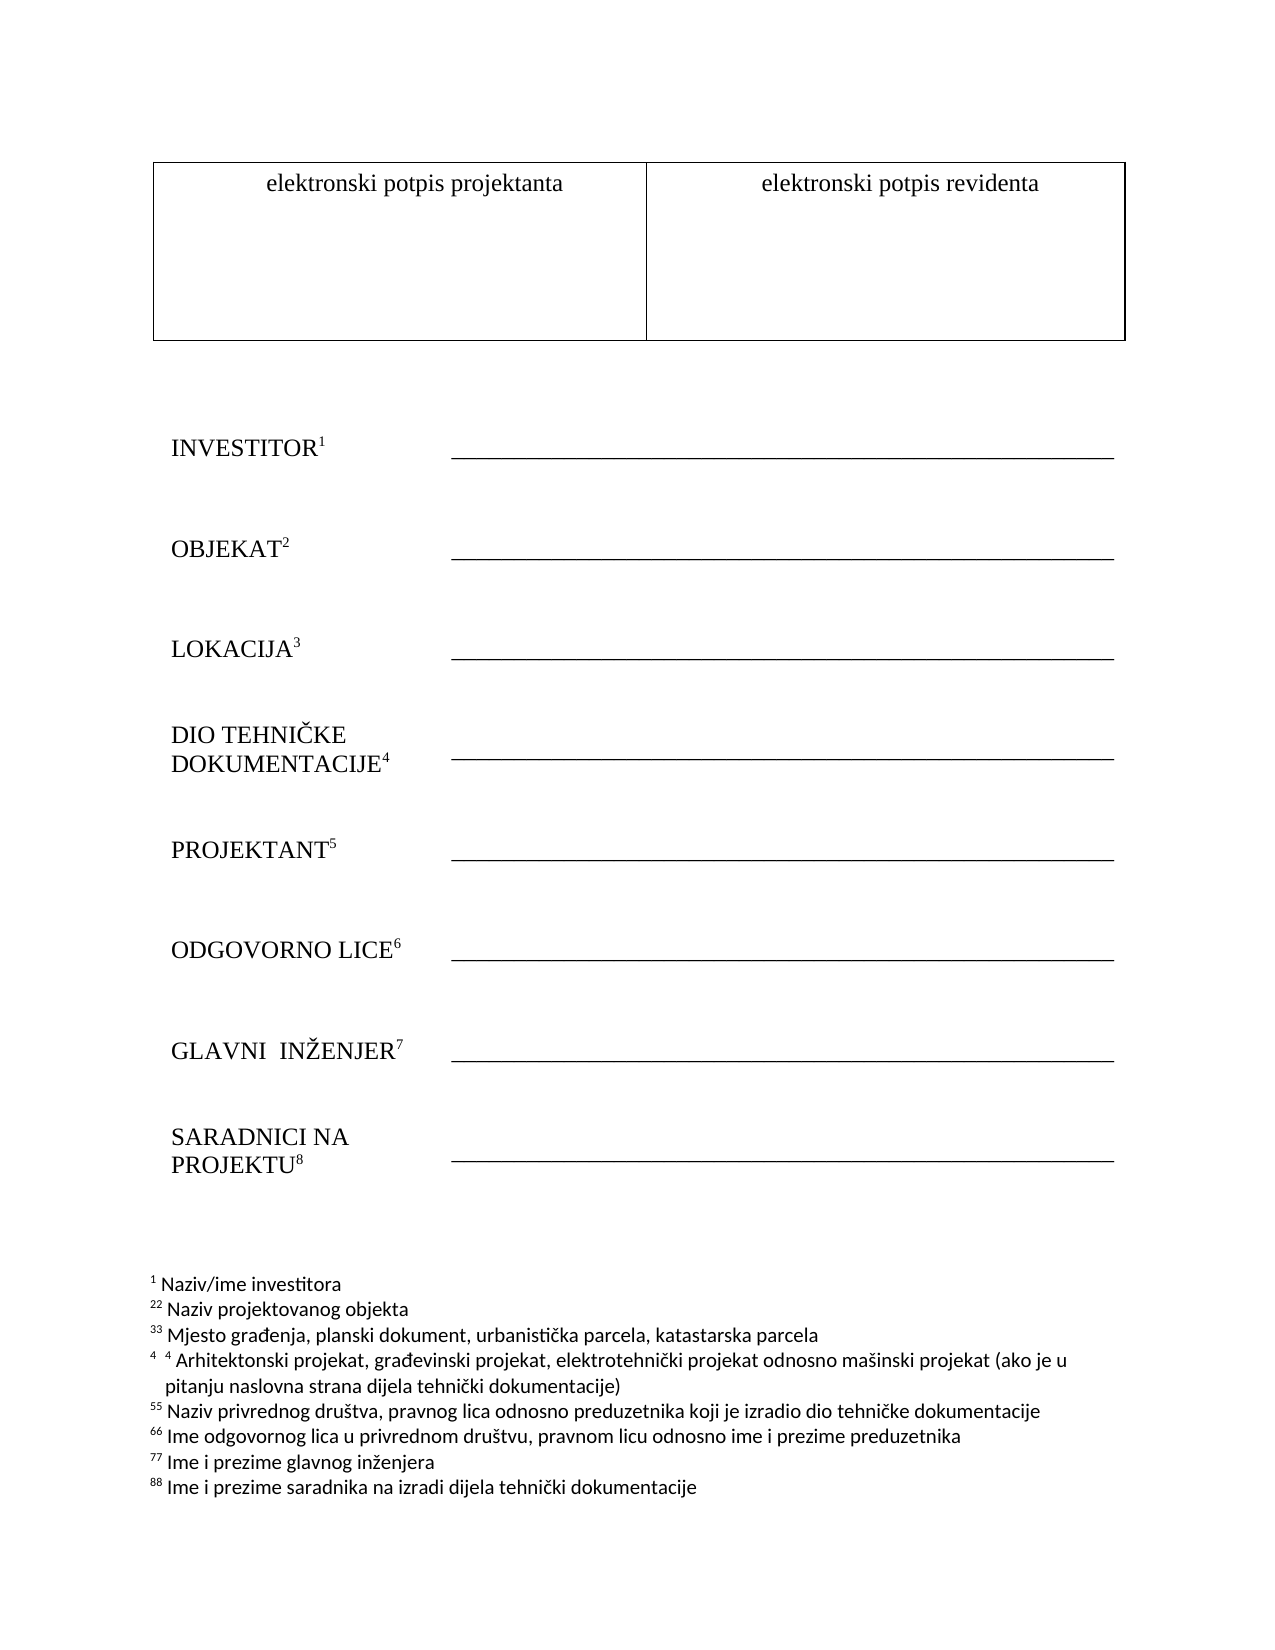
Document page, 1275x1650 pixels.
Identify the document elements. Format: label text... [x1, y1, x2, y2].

table_cell _____________________________________________________ [440, 799, 1125, 899]
table_cell OBJEKAT [160, 498, 440, 598]
table_cell LOKACIJA [160, 598, 440, 699]
table_cell ODGOVORNO LICE [160, 900, 440, 1000]
table_cell SARADNICI NA PROJEKTU [160, 1100, 440, 1201]
table_header INVESTITOR [160, 398, 440, 498]
table_header _____________________________________________________ [440, 398, 1125, 498]
table_header elektronski potpis projektanta [154, 163, 646, 340]
table_cell _____________________________________________________ [440, 498, 1125, 598]
table_cell _____________________________________________________ [440, 900, 1125, 1000]
table_cell PROJEKTANT [160, 799, 440, 899]
table_header elektronski potpis revidenta [647, 163, 1124, 340]
table_cell _____________________________________________________ [440, 1000, 1125, 1100]
table_cell GLAVNI INŽENJER [160, 1000, 440, 1100]
table_cell DIO TEHNIČKE DOKUMENTACIJE [160, 699, 440, 799]
table_cell _____________________________________________________ [440, 1100, 1125, 1201]
table_cell _____________________________________________________ [440, 598, 1125, 699]
table_cell _____________________________________________________ [440, 699, 1125, 799]
